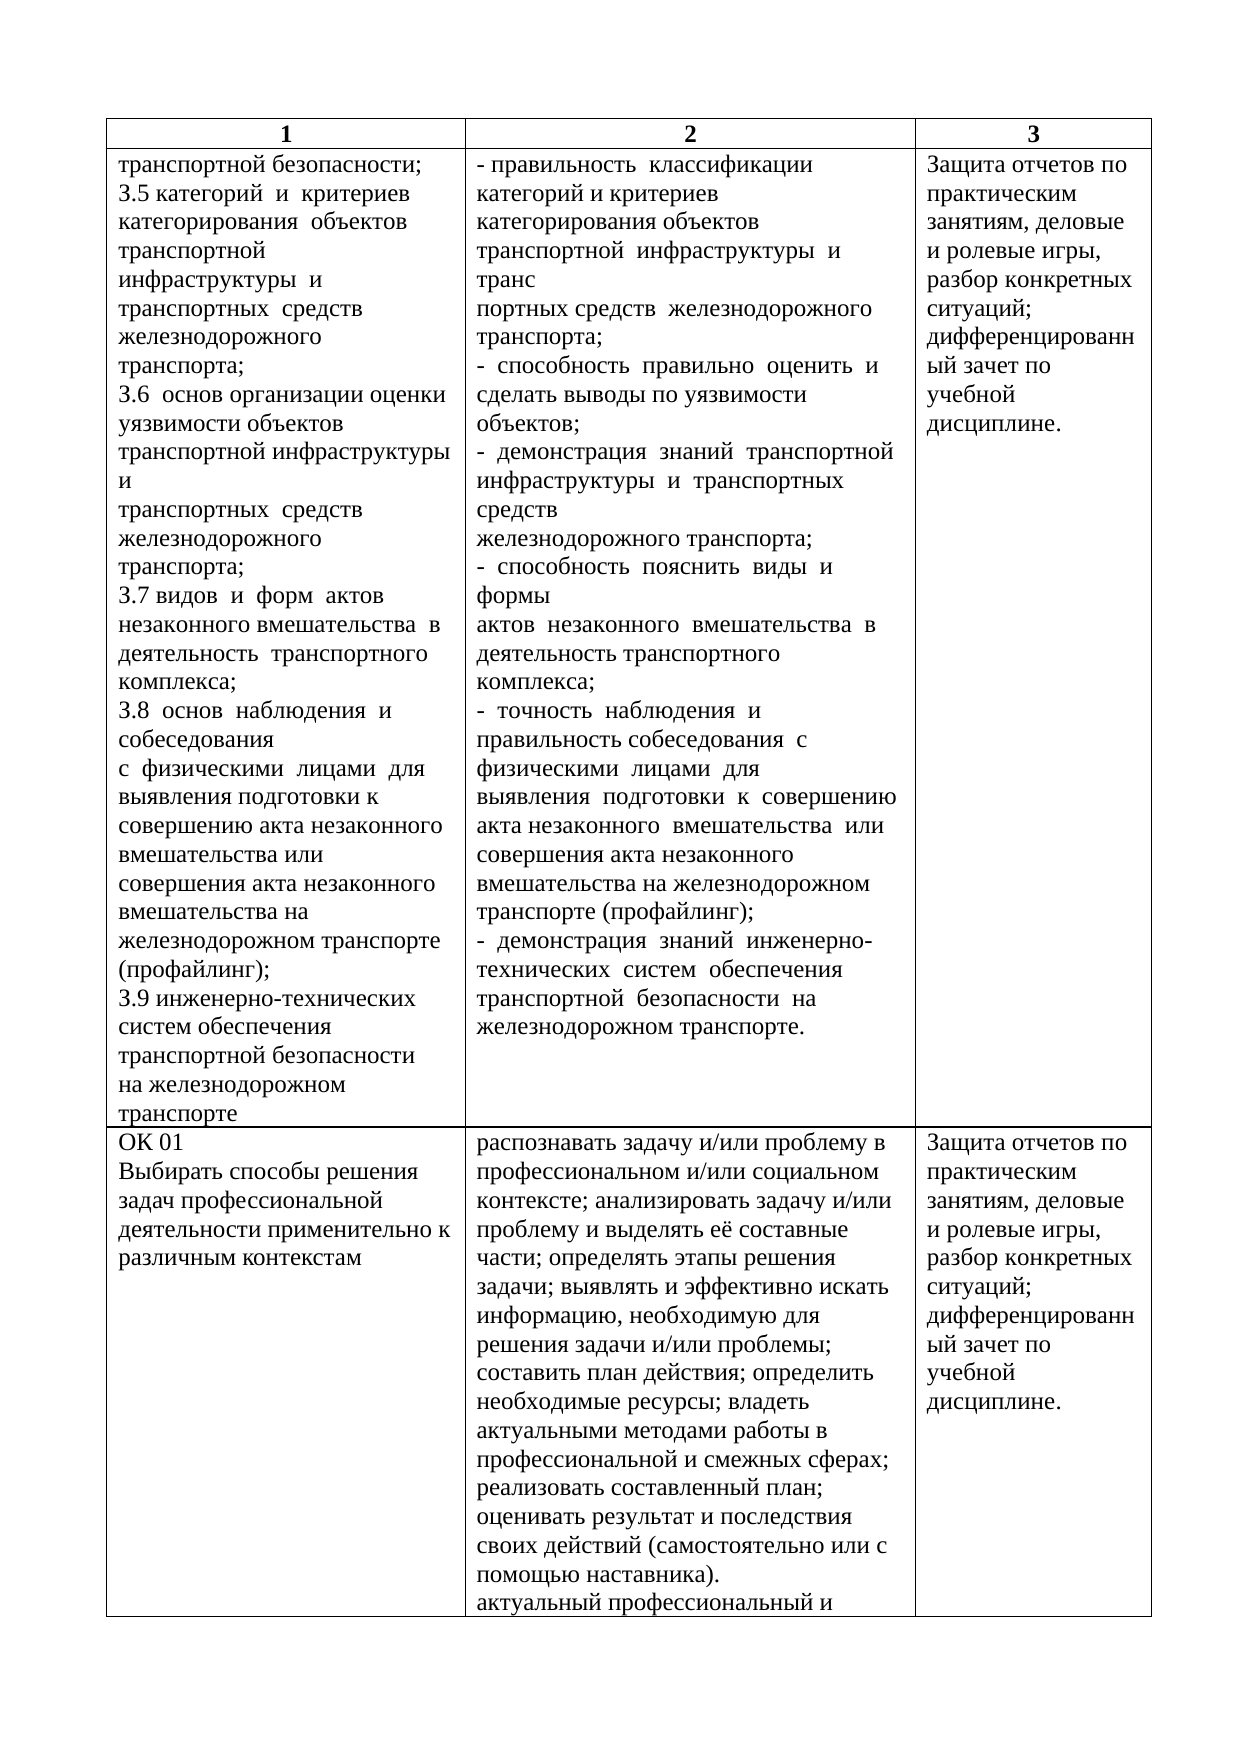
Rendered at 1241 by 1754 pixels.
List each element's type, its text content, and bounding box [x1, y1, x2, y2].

table_cell 3 [916, 119, 1151, 148]
table_cell ОК 01 Выбирать способы решения задач профессиональной деятельности применительно к различным контекстам [107, 1128, 465, 1616]
table_cell - правильность классификации категорий и критериев категорирования объектов транспортной инфраструктуры и транс­ портных средств железнодорожного транспорта; - способность правильно оценить и сделать выводы по уязвимости объектов; - демонстрация знаний транспортной инфраструктуры и транспортных средств железнодорожного транспорта; - способность пояснить виды и формы актов незаконного вмешательства в деятельность транспортного комплекса; - точность наблюдения и правильность собеседования с физическими лицами для выявления подготовки к совершению акта незаконного вмешательства или совершения акта незаконного вмешательства на железнодорожном транспорте (профайлинг); - демонстрация знаний инженерно­технических систем обеспечения транспортной безопасности на железнодорожном транспорте. [466, 149, 915, 1126]
table_cell транспортной безопасности; З.5 категорий и критериев категорирования объектов транспортной инфраструктуры и транспортных средств железнодорожного транспорта; З.6 основ организации оценки уязвимости объектов транспортной инфраструктуры и транспортных средств железнодорожного транспорта; З.7 видов и форм актов незаконного вмешательства в деятельность транспортного комплекса; З.8 основ наблюдения и собеседования с физическими лицами для выявления подготовки к совершению акта незаконного вмешательства или совершения акта незаконного вмешательства на железнодорожном транспорте (профайлинг); З.9 инженерно-технических систем обеспечения транспортной безопасности на железнодорожном транспорте [107, 149, 465, 1126]
table_cell Защита отчетов по практическим занятиям, деловые и ролевые игры, разбор конкретных ситуаций; дифференцированный зачет по учебной дисциплине. [916, 1128, 1151, 1616]
table_cell распознавать задачу и/или проблему в профессиональном и/или социальном контексте; анализировать задачу и/или проблему и выделять её составные части; определять этапы решения задачи; выявлять и эффективно искать информацию, необходимую для решения задачи и/или проблемы; составить план действия; определить необходимые ресурсы; владеть актуальными методами работы в профессиональной и смежных сферах; реализовать составленный план; оценивать результат и последствия своих действий (самостоятельно или с помощью наставника). актуальный профессиональный и [466, 1128, 915, 1616]
table_cell 1 [107, 119, 465, 148]
table_cell 2 [466, 119, 915, 148]
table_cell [916, 149, 1151, 1126]
